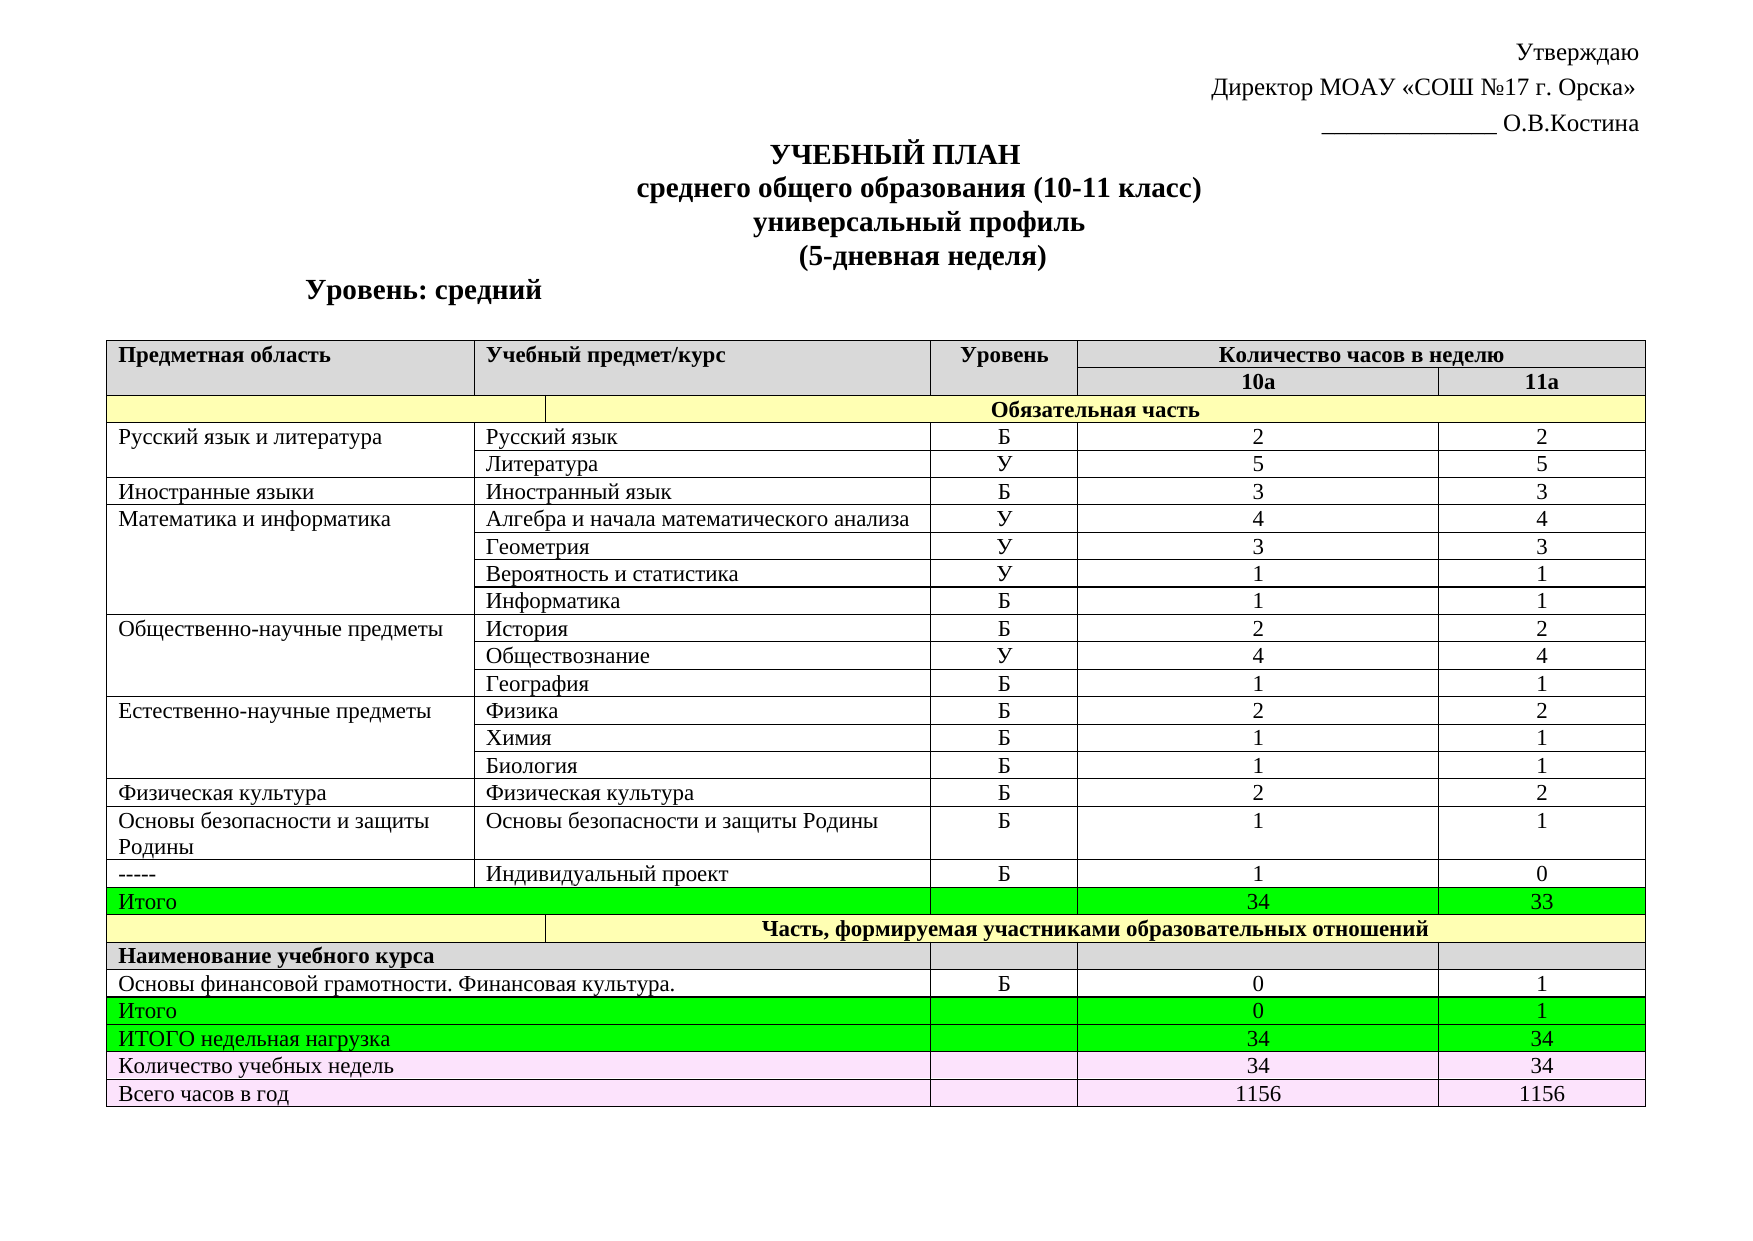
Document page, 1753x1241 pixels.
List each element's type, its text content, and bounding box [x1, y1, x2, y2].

table_cell 34 [1078, 1052, 1438, 1078]
table_cell 33 [1439, 888, 1645, 914]
table_cell Обязательная часть [546, 396, 1645, 422]
table_cell 1 [1439, 970, 1645, 996]
table_cell Физическая культура [107, 779, 474, 806]
table_cell [931, 1052, 1077, 1078]
table_cell Б [931, 615, 1077, 641]
table_cell 2 [1439, 779, 1645, 806]
table_cell 1 [1439, 670, 1645, 696]
table_cell 1 [1439, 588, 1645, 614]
table_cell [931, 1080, 1077, 1106]
table_cell 34 [1078, 1025, 1438, 1051]
table_cell 2 [1439, 697, 1645, 723]
text Директор МОАУ «СОШ №17 г. Орска» [1155, 72, 1639, 101]
table_cell У [931, 533, 1077, 559]
table_cell 34 [1439, 1025, 1645, 1051]
table_cell 4 [1078, 505, 1438, 532]
table_cell 4 [1439, 505, 1645, 532]
table_cell Обществознание [475, 642, 930, 669]
table_header Уровень [931, 341, 1077, 395]
table_cell 1 [1439, 998, 1645, 1024]
table_cell 1 [1078, 588, 1438, 614]
table_cell Общественно-научные предметы [107, 615, 474, 696]
table_cell 1 [1439, 560, 1645, 586]
table_cell 1 [1078, 752, 1438, 778]
text (5-дневная неделя) [277, 238, 1533, 272]
table_cell 1 [1078, 860, 1438, 887]
table_cell Информатика [475, 588, 930, 614]
table_cell Иностранные языки [107, 478, 474, 504]
table_cell 5 [1439, 451, 1645, 477]
table_header Количество часов в неделю [1078, 341, 1645, 367]
table_cell Б [931, 423, 1077, 449]
table_cell Русский язык и литература [107, 423, 474, 477]
text универсальный профиль [277, 204, 1533, 238]
table_cell 11а [1439, 368, 1645, 395]
table_cell Физическая культура [475, 779, 930, 806]
text Утверждаю [1226, 37, 1639, 65]
table_cell [931, 888, 1077, 914]
table_cell [107, 396, 545, 422]
table_cell [1439, 943, 1645, 969]
table_cell ----- [107, 860, 474, 887]
text среднего общего образования (10-11 класс) [277, 171, 1533, 204]
table_cell 3 [1078, 533, 1438, 559]
table_cell У [931, 642, 1077, 669]
table_cell [107, 915, 545, 942]
table_cell Русский язык [475, 423, 930, 449]
table_cell Геометрия [475, 533, 930, 559]
table_cell 5 [1078, 451, 1438, 477]
table_cell Основы финансовой грамотности. Финансовая культура. [107, 970, 930, 996]
table_cell Иностранный язык [475, 478, 930, 504]
table_cell 1 [1078, 725, 1438, 751]
table_cell У [931, 451, 1077, 477]
table_cell 4 [1078, 642, 1438, 669]
table_cell 1 [1078, 560, 1438, 586]
table_cell 0 [1078, 970, 1438, 996]
table_cell Всего часов в год [107, 1080, 930, 1106]
table_cell 3 [1078, 478, 1438, 504]
table_cell Б [931, 725, 1077, 751]
table_cell Часть, формируемая участниками образовательных отношений [546, 915, 1645, 942]
table_cell У [931, 560, 1077, 586]
table_cell Б [931, 478, 1077, 504]
table_cell Количество учебных недель [107, 1052, 930, 1078]
text ______________ О.В.Костина [1226, 108, 1639, 137]
table_cell [1078, 943, 1438, 969]
table_cell Б [931, 588, 1077, 614]
table_cell [931, 943, 1077, 969]
table_header Предметная область [107, 341, 474, 395]
table_cell Биология [475, 752, 930, 778]
table_cell География [475, 670, 930, 696]
table_cell Основы безопасности и защиты Родины [475, 807, 930, 859]
table_cell История [475, 615, 930, 641]
table_cell Физика [475, 697, 930, 723]
table_cell Б [931, 860, 1077, 887]
table_cell 0 [1078, 998, 1438, 1024]
table_cell Б [931, 670, 1077, 696]
table_cell 1 [1439, 725, 1645, 751]
table_cell Итого [107, 888, 930, 914]
table_cell [931, 998, 1077, 1024]
table_cell 2 [1078, 423, 1438, 449]
table_cell 1 [1439, 752, 1645, 778]
table_cell Вероятность и статистика [475, 560, 930, 586]
table_cell ИТОГО недельная нагрузка [107, 1025, 930, 1051]
table_cell 1 [1078, 807, 1438, 859]
table_cell Б [931, 752, 1077, 778]
table_cell 1156 [1078, 1080, 1438, 1106]
table_cell 0 [1439, 860, 1645, 887]
table_cell Итого [107, 998, 930, 1024]
table_cell 2 [1078, 779, 1438, 806]
table_cell 3 [1439, 478, 1645, 504]
table_cell Естественно-научные предметы [107, 697, 474, 778]
table_cell 2 [1439, 423, 1645, 449]
table_cell Математика и информатика [107, 505, 474, 614]
table_cell Б [931, 970, 1077, 996]
table_cell Индивидуальный проект [475, 860, 930, 887]
table_cell 34 [1078, 888, 1438, 914]
table_cell 2 [1078, 615, 1438, 641]
table_cell 1 [1439, 807, 1645, 859]
table_cell Б [931, 807, 1077, 859]
table_cell 2 [1439, 615, 1645, 641]
table_header Учебный предмет/курс [475, 341, 930, 395]
table_cell У [931, 505, 1077, 532]
table_cell 34 [1439, 1052, 1645, 1078]
text Уровень: средний [277, 272, 1533, 306]
table_cell 10а [1078, 368, 1438, 395]
table_cell 2 [1078, 697, 1438, 723]
table_cell Литература [475, 451, 930, 477]
table_cell 4 [1439, 642, 1645, 669]
table_cell Основы безопасности и защиты Родины [107, 807, 474, 859]
table_cell Б [931, 779, 1077, 806]
table_cell Наименование учебного курса [107, 943, 930, 969]
table_cell Алгебра и начала математического анализа [475, 505, 930, 532]
table_cell 3 [1439, 533, 1645, 559]
table_cell Б [931, 697, 1077, 723]
text УЧЕБНЫЙ ПЛАН [177, 137, 1613, 171]
table_cell 1 [1078, 670, 1438, 696]
table_cell [931, 1025, 1077, 1051]
table_cell Химия [475, 725, 930, 751]
table_cell 1156 [1439, 1080, 1645, 1106]
